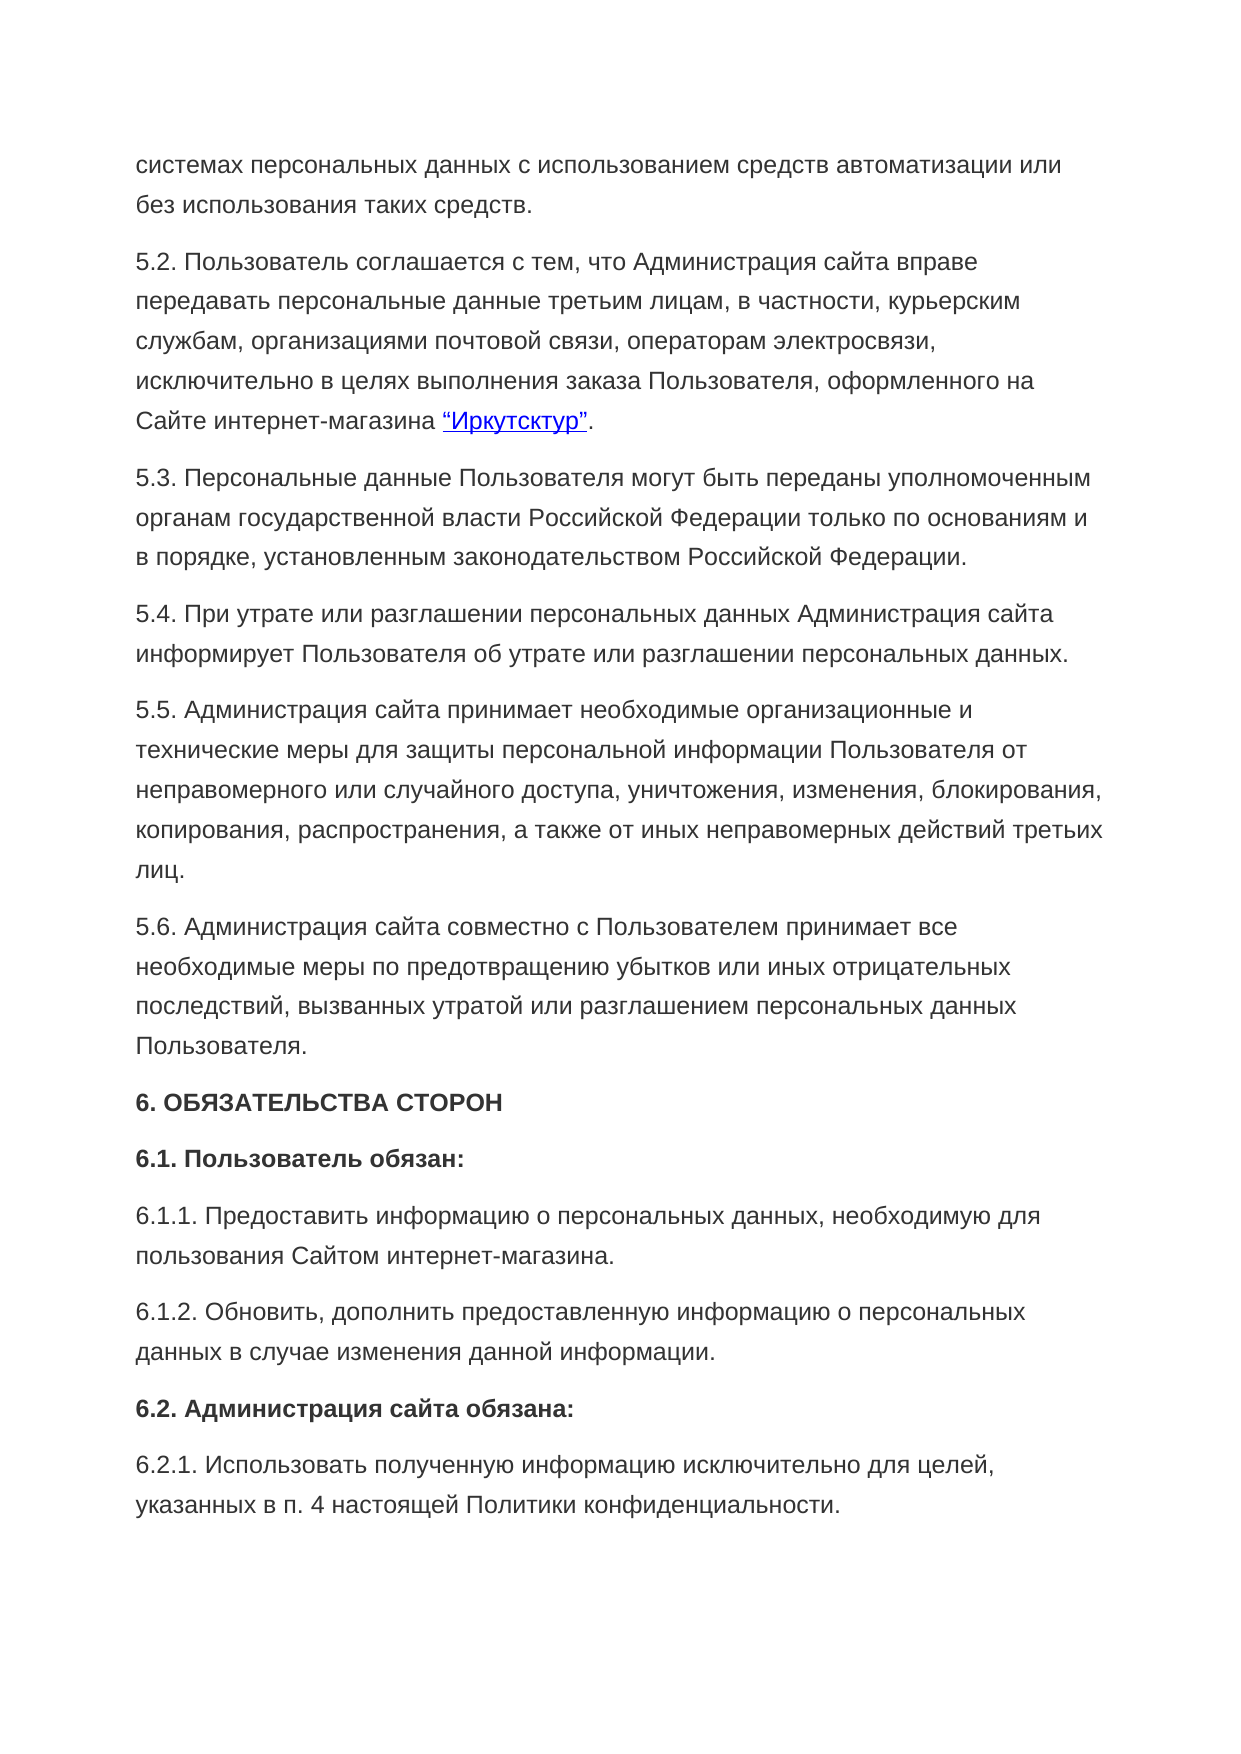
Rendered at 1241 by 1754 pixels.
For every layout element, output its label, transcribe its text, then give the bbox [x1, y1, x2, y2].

text 6.1.2. Обновить, дополнить предоставленную информацию о персональных данных в случае изменения данной информации. [135, 1297, 1105, 1366]
text 5.3. Персональные данные Пользователя могут быть переданы уполномоченным органам государственной власти Российской Федерации только по основаниям и в порядке, установленным законодательством Российской Федерации. [135, 463, 1105, 571]
text 6.2. Администрация сайта обязана: [135, 1394, 1105, 1423]
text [135, 150, 1105, 219]
text 6.2.1. Использовать полученную информацию исключительно для целей, указанных в п. 4 настоящей Политики конфиденциальности. [135, 1450, 1105, 1519]
text 5.5. Администрация сайта принимает необходимые организационные и технические меры для защиты персональной информации Пользователя от неправомерного или случайного доступа, уничтожения, изменения, блокирования, копирования, распространения, а также от иных неправомерных действий третьих лиц. [135, 695, 1105, 884]
text 6.1. Пользователь обязан: [135, 1144, 1105, 1173]
text 6.1.1. Предоставить информацию о персональных данных, необходимую для пользования Сайтом интернет-магазина. [135, 1201, 1105, 1269]
text 6. ОБЯЗАТЕЛЬСТВА СТОРОН [135, 1088, 1105, 1117]
text 5.4. При утрате или разглашении персональных данных Администрация сайта информирует Пользователя об утрате или разглашении персональных данных. [135, 599, 1105, 668]
text 5.2. Пользователь соглашается с тем, что Администрация сайта вправе передавать персональные данные третьим лицам, в частности, курьерским службам, организациями почтовой связи, операторам электросвязи, исключительно в целях выполнения заказа Пользователя, оформленного на Сайте интернет-магазина “Иркутсктур”. [135, 246, 1105, 435]
text 5.6. Администрация сайта совместно с Пользователем принимает все необходимые меры по предотвращению убытков или иных отрицательных последствий, вызванных утратой или разглашением персональных данных Пользователя. [135, 912, 1105, 1060]
